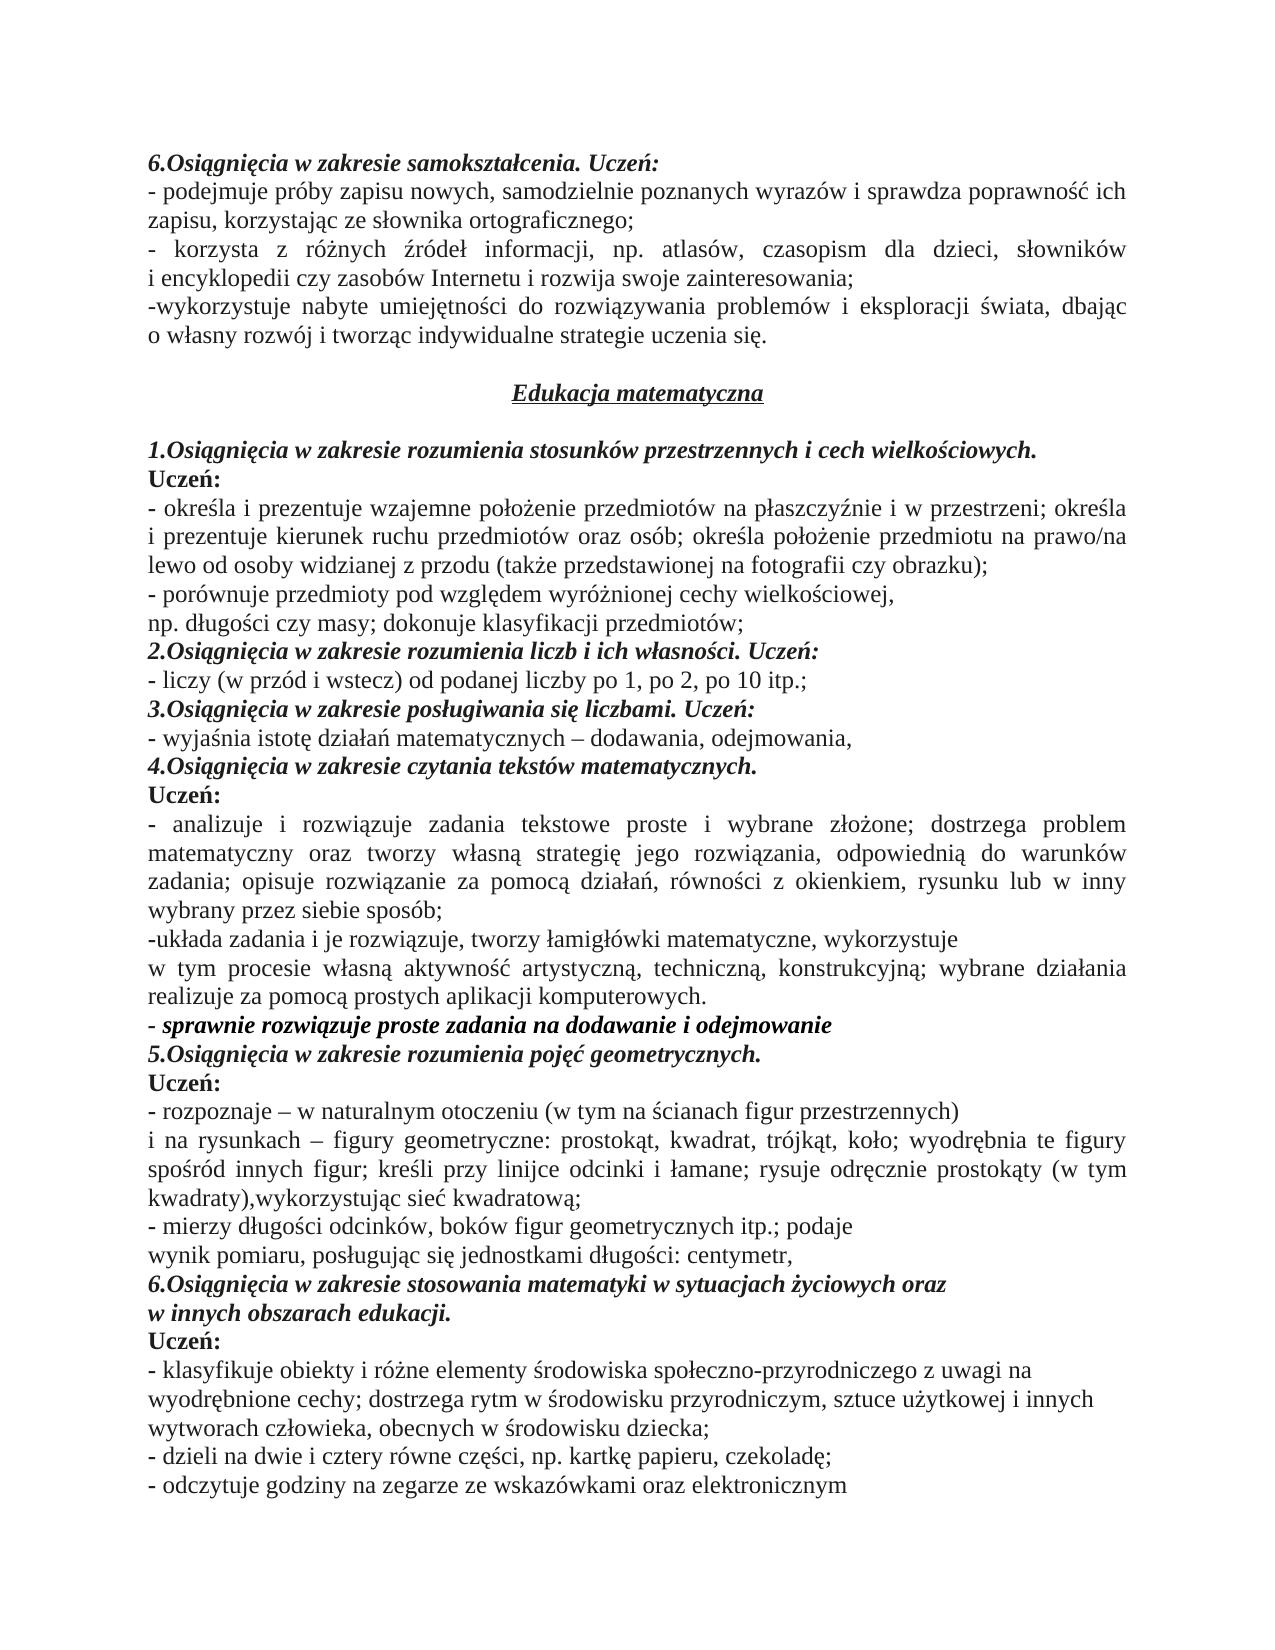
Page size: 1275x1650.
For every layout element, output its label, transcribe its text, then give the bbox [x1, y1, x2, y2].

text - dzieli na dwie i cztery równe części, np. kartkę papieru, czekoladę; [148, 1441, 1127, 1470]
text - mierzy długości odcinków, boków figur geometrycznych itp.; podaje [148, 1211, 1127, 1240]
text Uczeń: [148, 1326, 1127, 1355]
text i na rysunkach – figury geometryczne: prostokąt, kwadrat, trójkąt, koło; wyodrębnia te figury spośród innych figur; kreśli przy linijce odcinki i łamane; rysuje odręcznie prostokąty (w tym kwadraty),wykorzystując sieć kwadratową; [148, 1125, 1127, 1211]
text Uczeń: [148, 1068, 1127, 1096]
text w tym procesie własną aktywność artystyczną, techniczną, konstrukcyjną; wybrane działania realizuje za pomocą prostych aplikacji komputerowych. [148, 953, 1127, 1010]
text -wykorzystuje nabyte umiejętności do rozwiązywania problemów i eksploracji świata, dbając o własny rozwój i tworząc indywidualne strategie uczenia się. [148, 291, 1127, 349]
text Edukacja matematyczna [148, 378, 1127, 406]
text Uczeń: [148, 780, 1127, 809]
text -układa zadania i je rozwiązuje, tworzy łamigłówki matematyczne, wykorzystuje [148, 924, 1127, 953]
text w innych obszarach edukacji. [148, 1298, 1127, 1326]
text 1.Osiągnięcia w zakresie rozumienia stosunków przestrzennych i cech wielkościowych. [148, 435, 1127, 464]
text - porównuje przedmioty pod względem wyróżnionej cechy wielkościowej, [148, 579, 1127, 608]
text wynik pomiaru, posługując się jednostkami długości: centymetr, [148, 1240, 1127, 1269]
text 6.Osiągnięcia w zakresie stosowania matematyki w sytuacjach życiowych oraz [148, 1269, 1127, 1298]
text 3.Osiągnięcia w zakresie posługiwania się liczbami. Uczeń: [148, 694, 1127, 723]
text - korzysta z różnych źródeł informacji, np. atlasów, czasopism dla dzieci, słowników i encyklopedii czy zasobów Internetu i rozwija swoje zainteresowania; [148, 234, 1127, 291]
text - odczytuje godziny na zegarze ze wskazówkami oraz elektronicznym [148, 1470, 1127, 1499]
text np. długości czy masy; dokonuje klasyfikacji przedmiotów; [148, 608, 1127, 636]
text - liczy (w przód i wstecz) od podanej liczby po 1, po 2, po 10 itp.; [148, 665, 1127, 694]
text - klasyfikuje obiekty i różne elementy środowiska społeczno-przyrodniczego z uwagi na wyodrębnione cechy; dostrzega rytm w środowisku przyrodniczym, sztuce użytkowej i innych wytworach człowieka, obecnych w środowisku dziecka; [148, 1355, 1127, 1441]
text 4.Osiągnięcia w zakresie czytania tekstów matematycznych. [148, 751, 1127, 780]
text 6.Osiągnięcia w zakresie samokształcenia. Uczeń: [148, 148, 1127, 176]
text - rozpoznaje – w naturalnym otoczeniu (w tym na ścianach figur przestrzennych) [148, 1096, 1127, 1125]
text - podejmuje próby zapisu nowych, samodzielnie poznanych wyrazów i sprawdza poprawność ich zapisu, korzystając ze słownika ortograficznego; [148, 176, 1127, 234]
text Uczeń: [148, 464, 1127, 493]
text - wyjaśnia istotę działań matematycznych – dodawania, odejmowania, [148, 723, 1127, 751]
text - analizuje i rozwiązuje zadania tekstowe proste i wybrane złożone; dostrzega problem matematyczny oraz tworzy własną strategię jego rozwiązania, odpowiednią do warunków zadania; opisuje rozwiązanie za pomocą działań, równości z okienkiem, rysunku lub w inny wybrany przez siebie sposób; [148, 809, 1127, 924]
text - sprawnie rozwiązuje proste zadania na dodawanie i odejmowanie [148, 1010, 1127, 1039]
text - określa i prezentuje wzajemne położenie przedmiotów na płaszczyźnie i w przestrzeni; określa i prezentuje kierunek ruchu przedmiotów oraz osób; określa położenie przedmiotu na prawo/na lewo od osoby widzianej z przodu (także przedstawionej na fotografii czy obrazku); [148, 493, 1127, 579]
text 5.Osiągnięcia w zakresie rozumienia pojęć geometrycznych. [148, 1039, 1127, 1068]
text 2.Osiągnięcia w zakresie rozumienia liczb i ich własności. Uczeń: [148, 636, 1127, 665]
